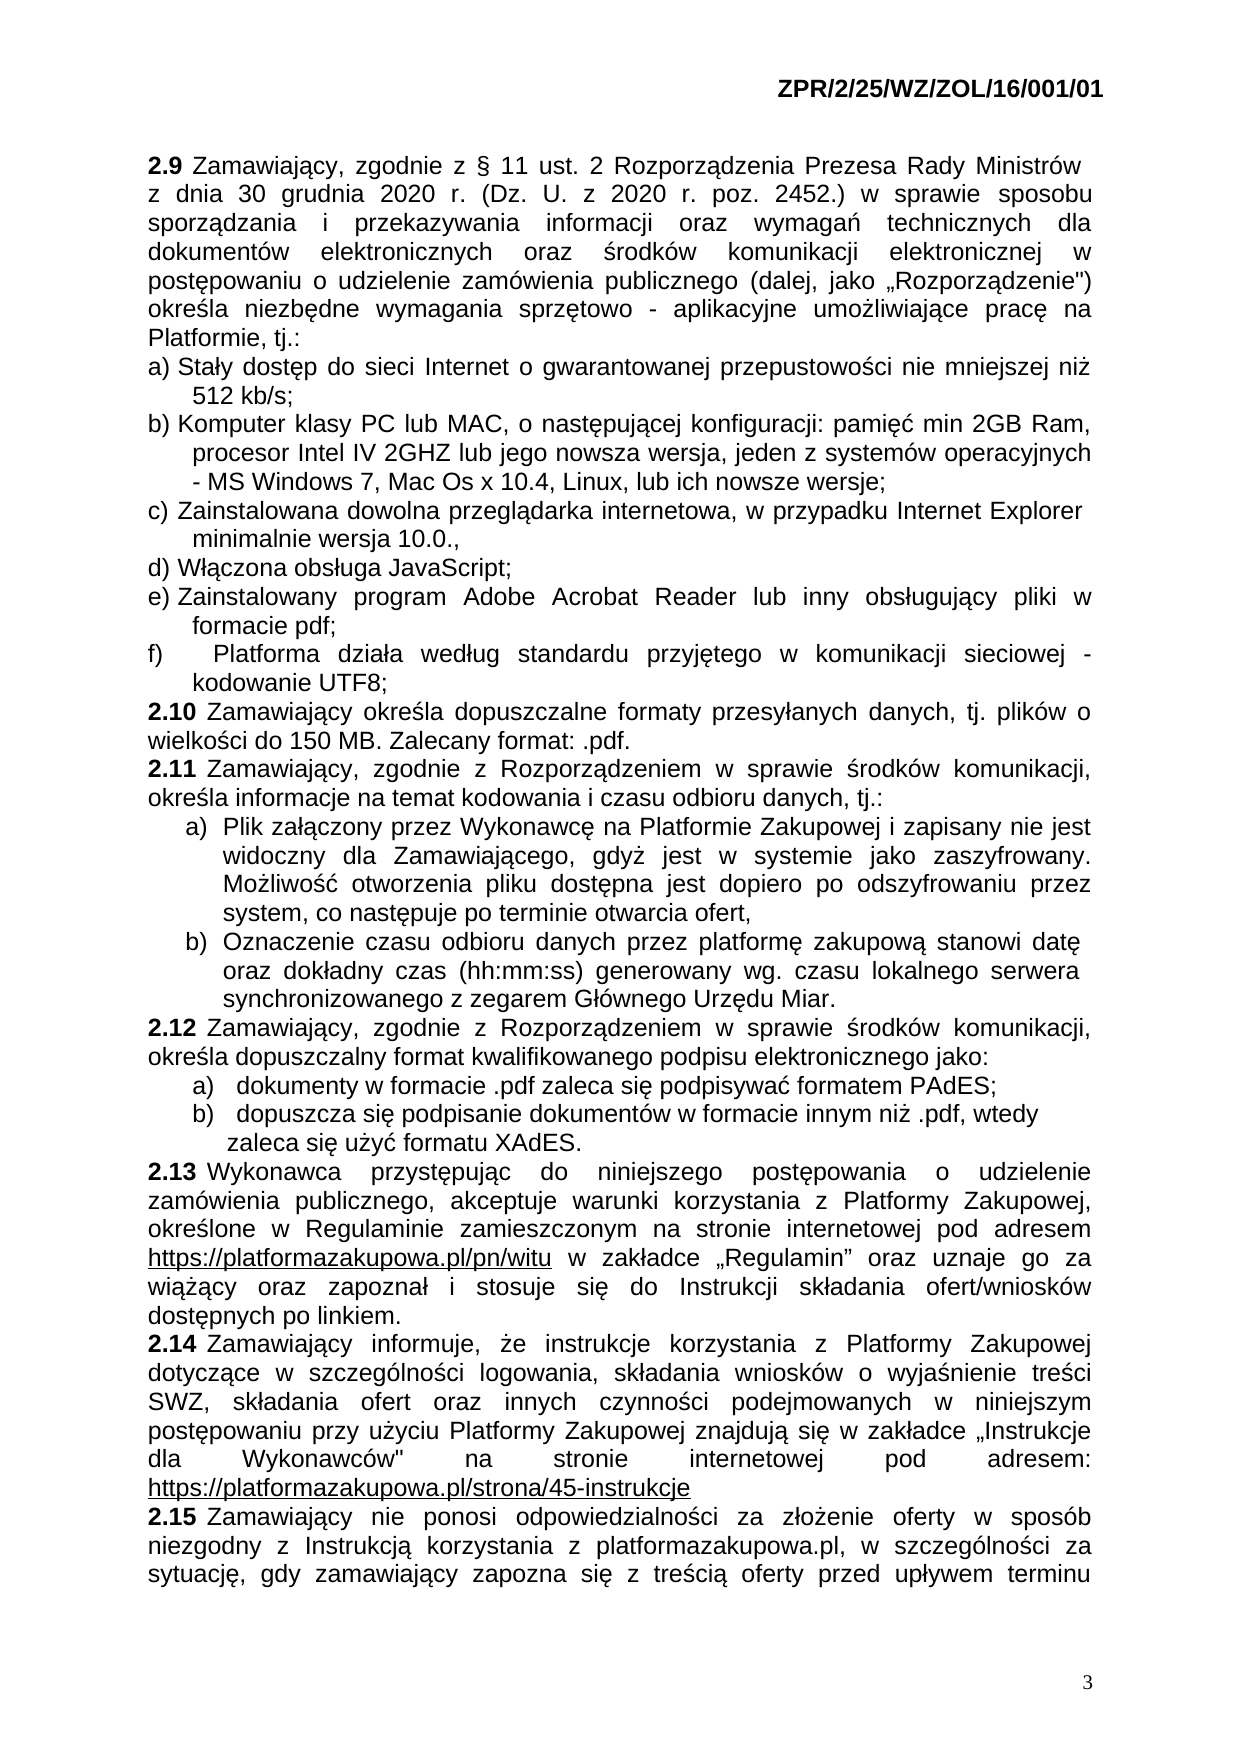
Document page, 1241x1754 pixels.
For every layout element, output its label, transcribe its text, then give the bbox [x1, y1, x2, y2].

list Platforma działa według standardu przyjętego w komunikacji sieciowej - kodowanie UTF8; [148, 639, 1093, 697]
list Zainstalowany program Adobe Acrobat Reader lub inny obsługujący pliki w formacie pdf; [148, 582, 1093, 639]
list dopuszcza się podpisanie dokumentów w formacie innym niż .pdf, wtedy [192, 1099, 1093, 1128]
list Włączona obsługa JavaScript; [148, 553, 1093, 582]
list Stały dostęp do sieci Internet o gwarantowanej przepustowości nie mniejszej niż 512 kb/s; [148, 352, 1093, 409]
list Plik załączony przez Wykonawcę na Platformie Zakupowej i zapisany nie jest widoczny dla Zamawiającego, gdyż jest w systemie jako zaszyfrowany. Możliwość otworzenia pliku dostępna jest dopiero po odszyfrowaniu przez system, co następuje po terminie otwarcia ofert, [185, 812, 1093, 927]
list Zainstalowana dowolna przeglądarka internetowa, w przypadku Internet Explorer minimalnie wersja 10.0., [148, 496, 1093, 553]
list Komputer klasy PC lub MAC, o następującej konfiguracji: pamięć min 2GB Ram, procesor Intel IV 2GHZ lub jego nowsza wersja, jeden z systemów operacyjnych - MS Windows 7, Mac Os x 10.4, Linux, lub ich nowsze wersje; [148, 409, 1093, 496]
list Zamawiający informuje, że instrukcje korzystania z Platformy Zakupowej dotyczące w szczególności logowania, składania wniosków o wyjaśnienie treści SWZ, składania ofert oraz innych czynności podejmowanych w niniejszym postępowaniu przy użyciu Platformy Zakupowej znajdują się w zakładce „Instrukcje dla Wykonawców" na stronie internetowej pod adresem: https://platformazakupowa.pl/strona/45-instrukcje [148, 1329, 1093, 1502]
list dokumenty w formacie .pdf zaleca się podpisywać formatem PAdES; [192, 1071, 1093, 1099]
list Zamawiający, zgodnie z Rozporządzeniem w sprawie środków komunikacji, określa dopuszczalny format kwalifikowanego podpisu elektronicznego jako: [148, 1013, 1093, 1071]
list Zamawiający, zgodnie z Rozporządzeniem w sprawie środków komunikacji, określa informacje na temat kodowania i czasu odbioru danych, tj.: [148, 754, 1093, 812]
list Wykonawca przystępując do niniejszego postępowania o udzielenie zamówienia publicznego, akceptuje warunki korzystania z Platformy Zakupowej, określone w Regulaminie zamieszczonym na stronie internetowej pod adresem https://platformazakupowa.pl/pn/witu w zakładce „Regulamin” oraz uznaje go za wiążący oraz zapoznał i stosuje się do Instrukcji składania ofert/wniosków dostępnych po linkiem. [148, 1157, 1093, 1329]
list Oznaczenie czasu odbioru danych przez platformę zakupową stanowi datę oraz dokładny czas (hh:mm:ss) generowany wg. czasu lokalnego serwera synchronizowanego z zegarem Głównego Urzędu Miar. [185, 927, 1093, 1013]
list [148, 1502, 1093, 1588]
text zaleca się użyć formatu XAdES. [192, 1128, 1093, 1157]
list Zamawiający, zgodnie z § 11 ust. 2 Rozporządzenia Prezesa Rady Ministrów z dnia 30 grudnia 2020 r. (Dz. U. z 2020 r. poz. 2452.) w sprawie sposobu sporządzania i przekazywania informacji oraz wymagań technicznych dla dokumentów elektronicznych oraz środków komunikacji elektronicznej w postępowaniu o udzielenie zamówienia publicznego (dalej, jako „Rozporządzenie") określa niezbędne wymagania sprzętowo - aplikacyjne umożliwiające pracę na Platformie, tj.: [148, 151, 1093, 352]
list Zamawiający określa dopuszczalne formaty przesyłanych danych, tj. plików o wielkości do 150 MB. Zalecany format: .pdf. [148, 697, 1093, 754]
